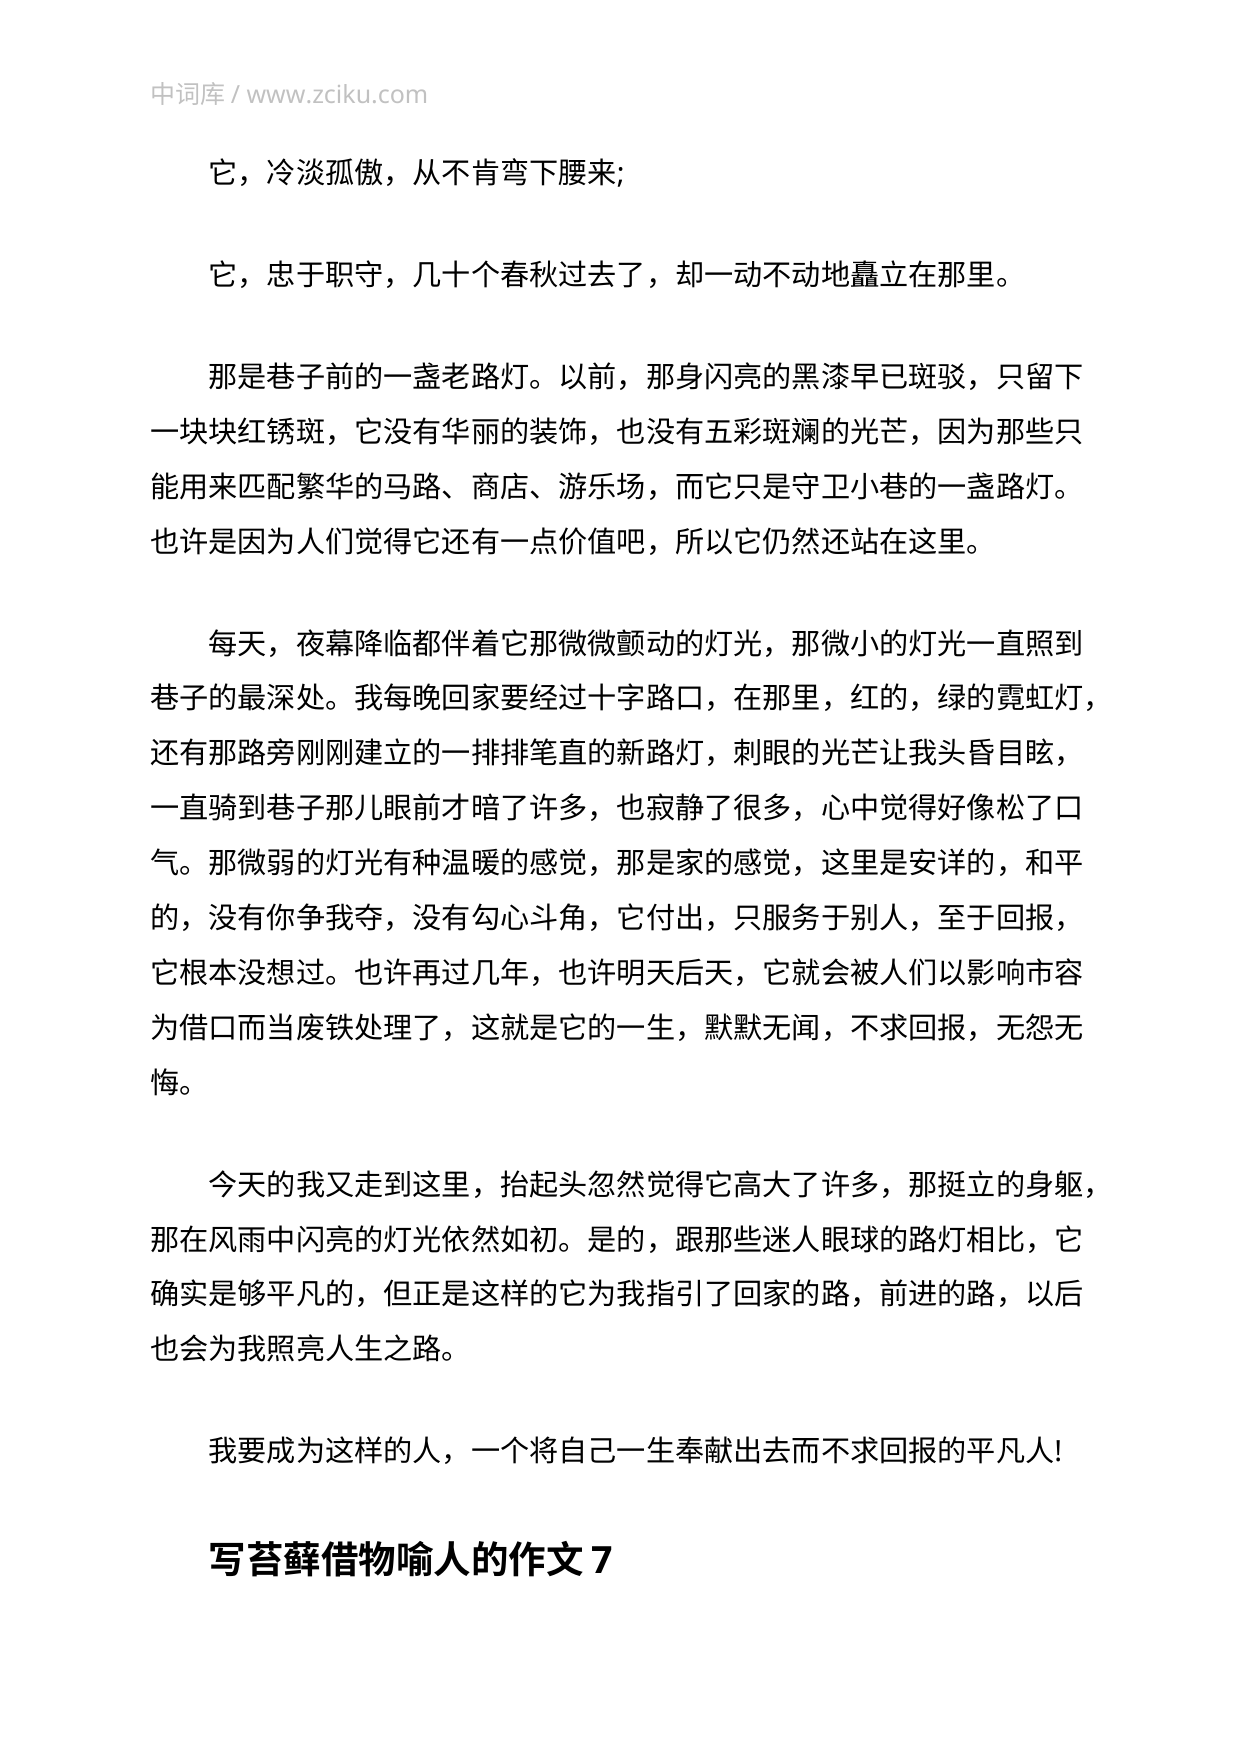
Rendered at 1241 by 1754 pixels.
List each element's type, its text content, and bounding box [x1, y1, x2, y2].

text 那是巷子前的一盏老路灯。以前，那身闪亮的黑漆早已斑驳，只留下一块块红锈斑，它没有华丽的装饰，也没有五彩斑斓的光芒，因为那些只能用来匹配繁华的马路、商店、游乐场，而它只是守卫小巷的一盏路灯。也许是因为人们觉得它还有一点价值吧，所以它仍然还站在这里。 [150, 354, 1090, 561]
text 写苔藓借物喻人的作文7 [150, 1529, 1090, 1584]
text 今天的我又走到这里，抬起头忽然觉得它高大了许多，那挺立的身躯，那在风雨中闪亮的灯光依然如初。是的，跟那些迷人眼球的路灯相比，它确实是够平凡的，但正是这样的它为我指引了回家的路，前进的路，以后也会为我照亮人生之路。 [150, 1161, 1090, 1368]
text 它，忠于职守，几十个春秋过去了，却一动不动地矗立在那里。 [150, 252, 1090, 294]
text 我要成为这样的人，一个将自己一生奉献出去而不求回报的平凡人! [150, 1428, 1090, 1470]
text 每天，夜幕降临都伴着它那微微颤动的灯光，那微小的灯光一直照到巷子的最深处。我每晚回家要经过十字路口，在那里，红的，绿的霓虹灯，还有那路旁刚刚建立的一排排笔直的新路灯，刺眼的光芒让我头昏目眩，一直骑到巷子那儿眼前才暗了许多，也寂静了很多，心中觉得好像松了口气。那微弱的灯光有种温暖的感觉，那是家的感觉，这里是安详的，和平的，没有你争我夺，没有勾心斗角，它付出，只服务于别人，至于回报，它根本没想过。也许再过几年，也许明天后天，它就会被人们以影响市容为借口而当废铁处理了，这就是它的一生，默默无闻，不求回报，无怨无悔。 [150, 620, 1090, 1102]
text 它，冷淡孤傲，从不肯弯下腰来; [150, 150, 1090, 192]
